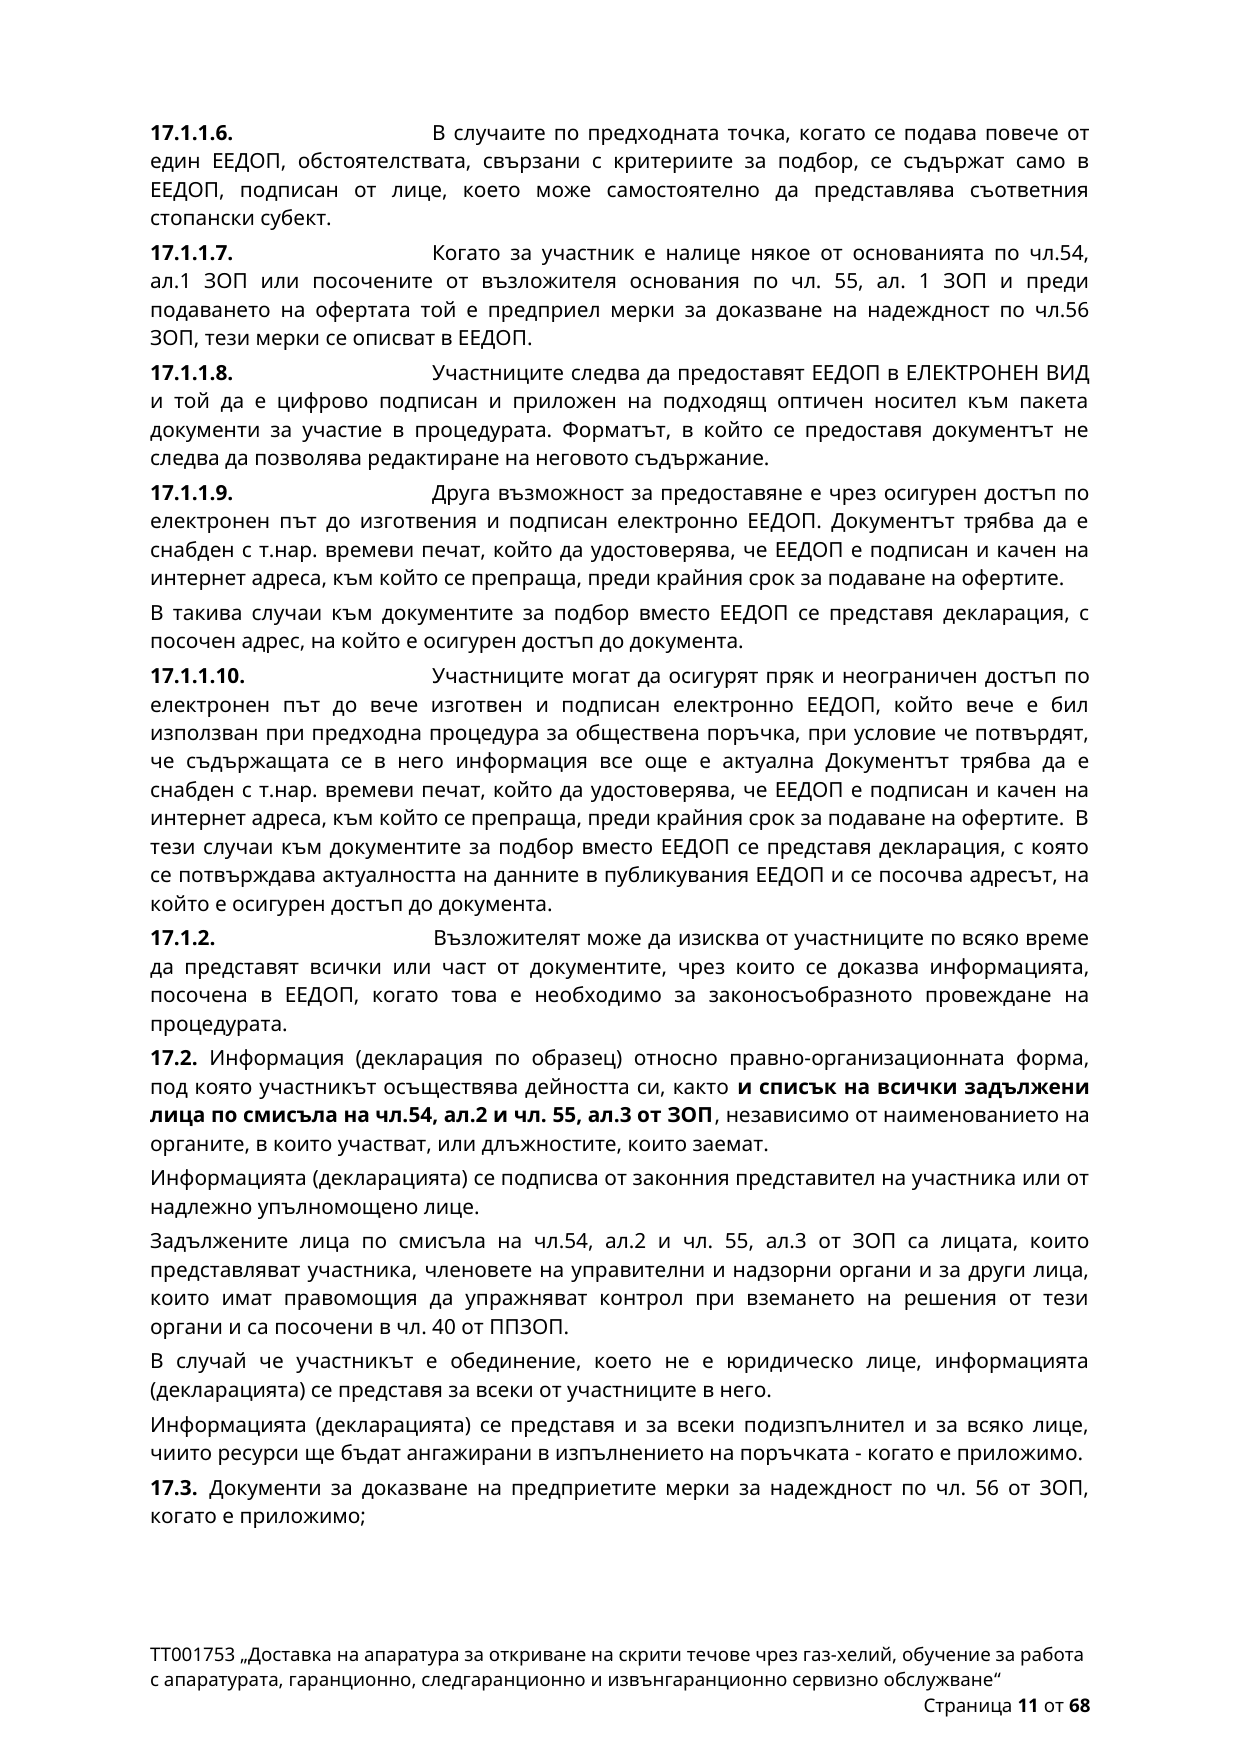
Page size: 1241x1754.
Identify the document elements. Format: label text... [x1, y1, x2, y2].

list Възложителят може да изисква от участниците по всяко време да представят всички или част от документите, чрез които се доказва информацията, посочена в ЕЕДОП, когато това е необходимо за законосъобразното провеждане на процедурата. [150, 923, 1090, 1037]
list Участниците следва да предоставят ЕЕДОП в ЕЛЕКТРОНЕН ВИД и той да е цифрово подписан и приложен на подходящ оптичен носител към пакета документи за участие в процедурата. Форматът, в който се предоставя документът не следва да позволява редактиране на неговото съдържание. [150, 358, 1090, 472]
text Информацията (декларацията) се представя и за всеки подизпълнител и за всяко лице, чиито ресурси ще бъдат ангажирани в изпълнението на поръчката - когато е приложимо. [150, 1410, 1090, 1467]
list Документи за доказване на предприетите мерки за надеждност по чл. 56 от ЗОП, когато е приложимо; [150, 1473, 1090, 1530]
list Информация (декларация по образец) относно правно-организационната форма, под която участникът осъществява дейността си, както и списък на всички задължени лица по смисъла на чл.54, ал.2 и чл. 55, ал.3 от ЗОП, независимо от наименованието на органите, в които участват, или длъжностите, които заемат. [150, 1043, 1090, 1157]
list Участниците могат да осигурят пряк и неограничен достъп по електронен път до вече изготвен и подписан електронно ЕЕДОП, който вече е бил използван при предходна процедура за обществена поръчка, при условие че потвърдят, че съдържащата се в него информация все още е актуална Документът трябва да е снабден с т.нар. времеви печат, който да удостоверява, че ЕЕДОП е подписан и качен на интернет адреса, към който се препраща, преди крайния срок за подаване на офертите. В тези случаи към документите за подбор вместо ЕЕДОП се представя декларация, с която се потвърждава актуалността на данните в публикувания ЕЕДОП и се посочва адресът, на който е осигурен достъп до документа. [150, 661, 1090, 917]
list Друга възможност за предоставяне е чрез осигурен достъп по електронен път до изготвения и подписан електронно ЕЕДОП. Документът трябва да е снабден с т.нар. времеви печат, който да удостоверява, че ЕЕДОП е подписан и качен на интернет адреса, към който се препраща, преди крайния срок за подаване на офертите. [150, 478, 1090, 592]
list Когато за участник е налице някое от основанията по чл.54, ал.1 ЗОП или посочените от възложителя основания по чл. 55, ал. 1 ЗОП и преди подаването на офертата той е предприел мерки за доказване на надеждност по чл.56 ЗОП, тези мерки се описват в ЕЕДОП. [150, 238, 1090, 352]
list В случаите по предходната точка, когато се подава повече от един ЕЕДОП, обстоятелствата, свързани с критериите за подбор, се съдържат само в ЕЕДОП, подписан от лице, което може самостоятелно да представлява съответния стопански субект. [150, 118, 1090, 232]
text В такива случаи към документите за подбор вместо ЕЕДОП се представя декларация, с посочен адрес, на който е осигурен достъп до документа. [150, 598, 1090, 655]
text Информацията (декларацията) се подписва от законния представител на участника или от надлежно упълномощено лице. [150, 1163, 1090, 1220]
text Задължените лица по смисъла на чл.54, ал.2 и чл. 55, ал.3 от ЗОП са лицата, които представляват участника, членовете на управителни и надзорни органи и за други лица, които имат правомощия да упражняват контрол при вземането на решения от тези органи и са посочени в чл. 40 от ППЗОП. [150, 1227, 1090, 1340]
text В случай че участникът е обединение, което не е юридическо лице, информацията (декларацията) се представя за всеки от участниците в него. [150, 1347, 1090, 1403]
